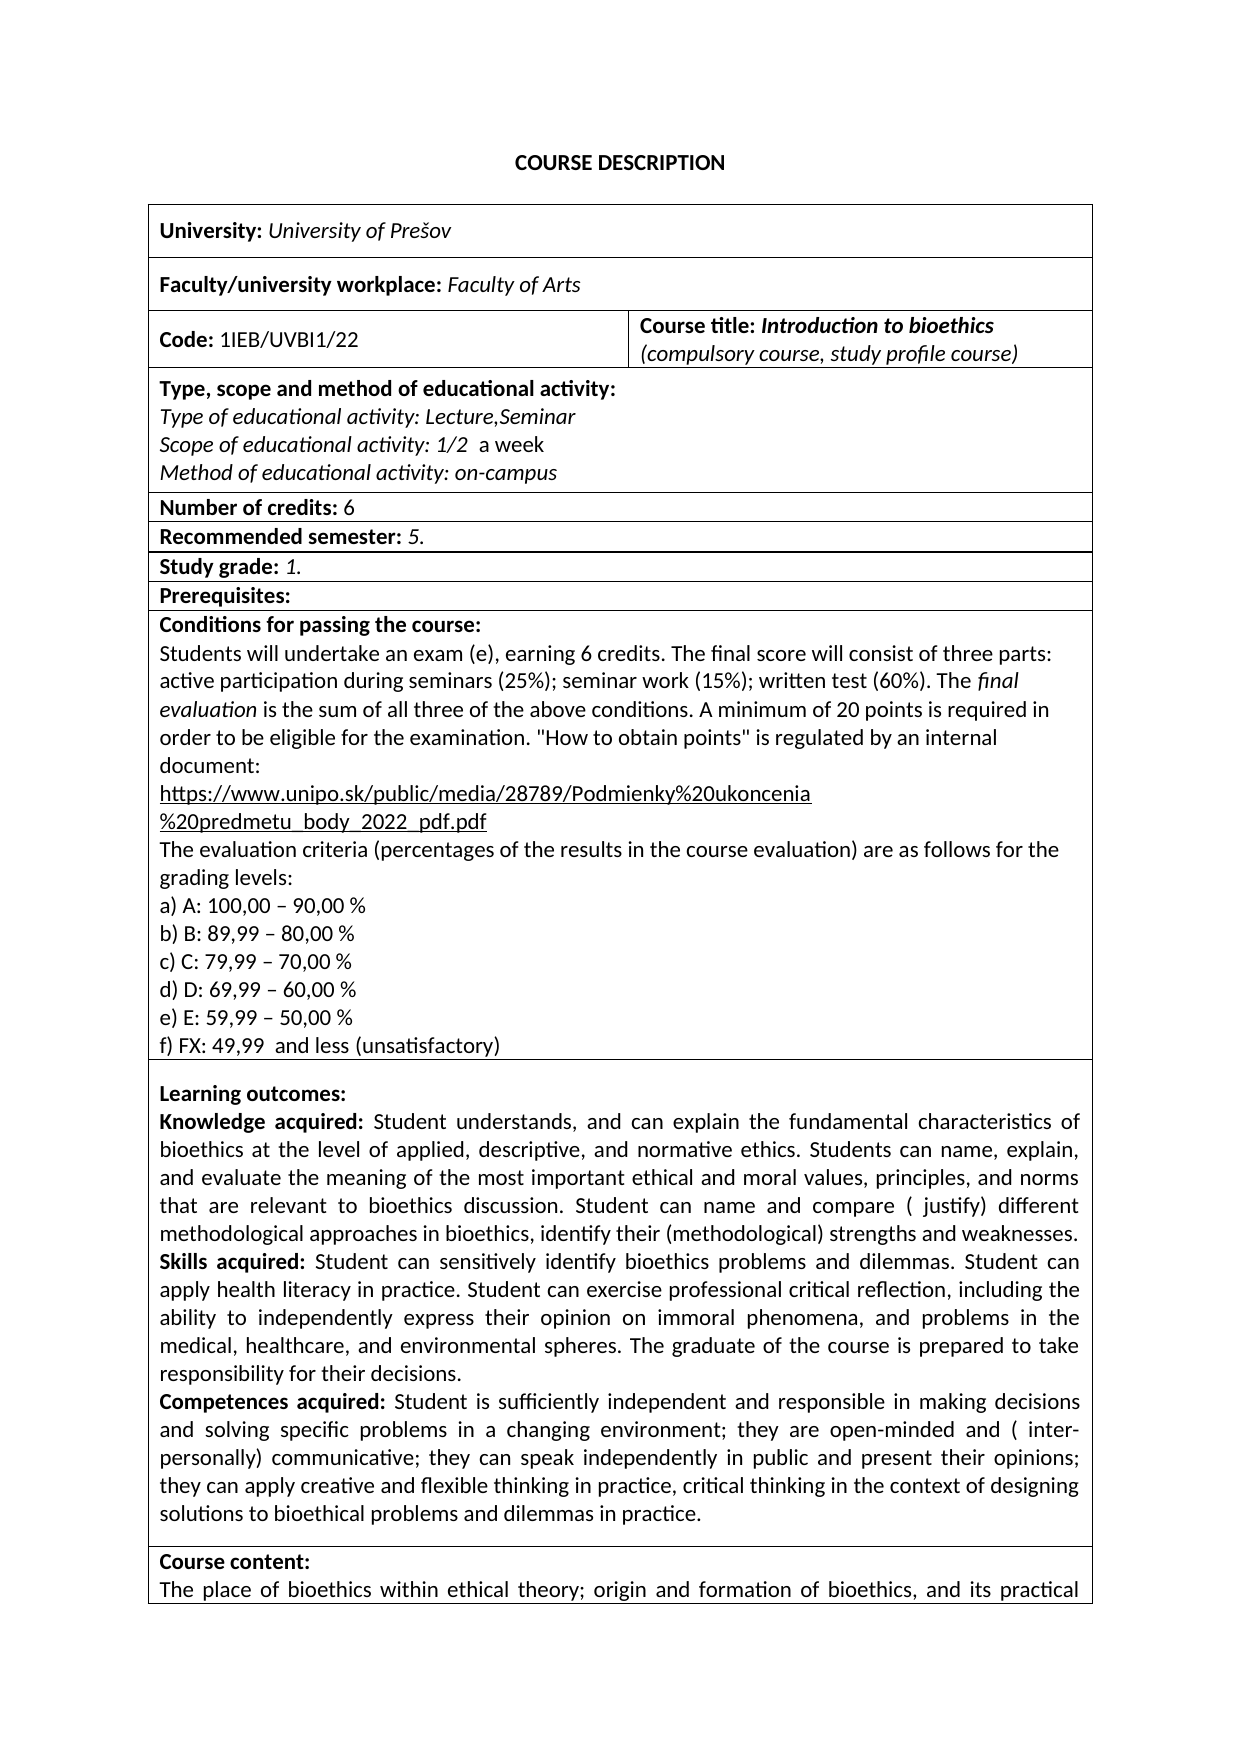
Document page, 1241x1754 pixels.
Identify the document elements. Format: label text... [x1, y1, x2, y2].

table_cell Faculty/university workplace: [149, 258, 1092, 310]
table_cell Recommended semester: 5. [149, 522, 1092, 551]
table_cell Course title: Introduction to bioethics (compulsory course, study profile course) [629, 311, 1092, 367]
table_cell Conditions for passing the course: Students will undertake an exam (e), earning 6 credits. The final score will consist of three parts: active participation during seminars (25%); seminar work (15%); written test (60%). The final evaluation is the sum of all three of the above conditions. A minimum of 20 points is required in order to be eligible for the examination. "How to obtain points" is regulated by an internal document: https://www.unipo.sk/public/media/28789/Podmienky%20ukoncenia%20predmetu_body_2022_pdf.pdf The evaluation criteria (percentages of the results in the course evaluation) are as follows for the grading levels: a) A: 100,00 – 90,00 % b) B: 89,99 – 80,00 % c) C: 79,99 – 70,00 % d) D: 69,99 – 60,00 % e) E: 59,99 – 50,00 % f) FX: 49,99 and less (unsatisfactory) [149, 611, 1092, 1059]
table_cell Type, scope and method of educational activity: Type of educational activity: Lecture,Seminar Scope of educational activity: 1/2 a week Method of educational activity: on-campus [149, 368, 1092, 492]
table_cell Prerequisites: [149, 582, 1092, 609]
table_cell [149, 1547, 1092, 1603]
table_cell Number of credits: 6 [149, 493, 1092, 521]
table_cell Code: 1IEB/UVBI1/22 [149, 311, 628, 367]
table_cell Study grade: [149, 553, 1092, 581]
table_header University: University of Prešov [149, 205, 1092, 257]
table_cell Learning outcomes: Knowledge acquired: Student understands, and can explain the fundamental characteristics of bioethics at the level of applied, descriptive, and normative ethics. Students can name, explain, and evaluate the meaning of the most important ethical and moral values, principles, and norms that are relevant to bioethics discussion. Student can name and compare ( justify) different methodological approaches in bioethics, identify their (methodological) strengths and weaknesses. Skills acquired: Student can sensitively identify bioethics problems and dilemmas. Student can apply health literacy in practice. Student can exercise professional critical reflection, including the ability to independently express their opinion on immoral phenomena, and problems in the medical, healthcare, and environmental spheres. The graduate of the course is prepared to take responsibility for their decisions. Competences acquired: Student is sufficiently independent and responsible in making decisions and solving specific problems in a changing environment; they are open-minded and ( inter-personally) communicative; they can speak independently in public and present their opinions; they can apply creative and flexible thinking in practice, critical thinking in the context of designing solutions to bioethical problems and dilemmas in practice. [149, 1060, 1092, 1546]
text COURSE DESCRIPTION [148, 148, 1093, 176]
